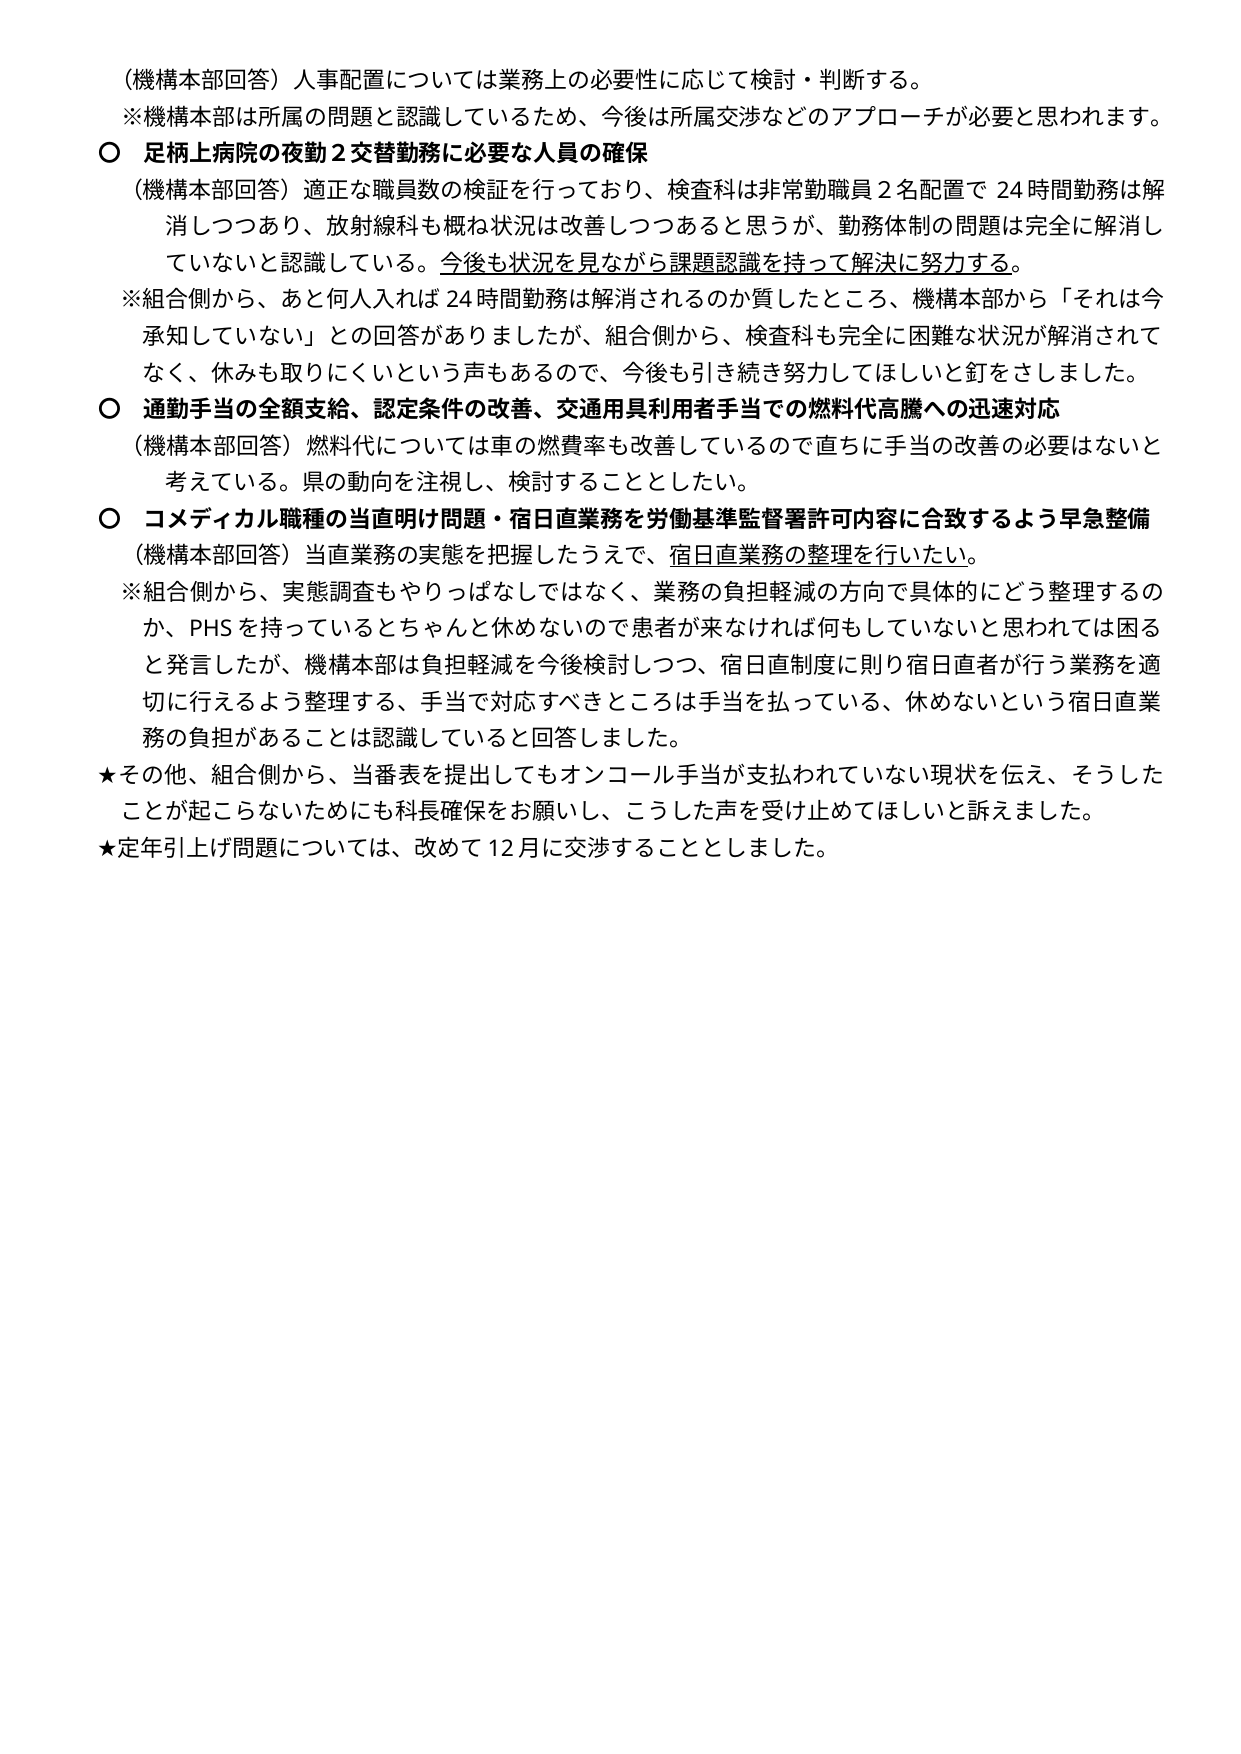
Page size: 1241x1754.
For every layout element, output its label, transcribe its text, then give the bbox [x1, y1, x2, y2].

text （機構本部回答）人事配置については業務上の必要性に応じて検討・判断する。 [75, 60, 1165, 97]
text （機構本部回答）適正な職員数の検証を行っており、検査科は非常勤職員２名配置で24時間勤務は解消しつつあり、放射線科も概ね状況は改善しつつあると思うが、勤務体制の問題は完全に解消していないと認識している。今後も状況を見ながら課題認識を持って解決に努力する。 [97, 170, 1165, 279]
text ※機構本部は所属の問題と認識しているため、今後は所属交渉などのアプローチが必要と思われます。 [75, 97, 1165, 133]
text 〇 足柄上病院の夜勤２交替勤務に必要な人員の確保 [75, 133, 1165, 170]
text ※組合側から、あと何人入れば24時間勤務は解消されるのか質したところ、機構本部から「それは今承知していない」との回答がありましたが、組合側から、検査科も完全に困難な状況が解消されてなく、休みも取りにくいという声もあるので、今後も引き続き努力してほしいと釘をさしました。 [97, 279, 1165, 389]
text ★定年引上げ問題については、改めて12月に交渉することとしました。 [97, 828, 1165, 864]
text ★その他、組合側から、当番表を提出してもオンコール手当が支払われていない現状を伝え、そうしたことが起こらないためにも科長確保をお願いし、こうした声を受け止めてほしいと訴えました。 [97, 755, 1165, 828]
text 〇 通勤手当の全額支給、認定条件の改善、交通用具利用者手当での燃料代高騰への迅速対応 [75, 389, 1165, 426]
text 〇 コメディカル職種の当直明け問題・宿日直業務を労働基準監督署許可内容に合致するよう早急整備 [75, 499, 1165, 536]
text ※組合側から、実態調査もやりっぱなしではなく、業務の負担軽減の方向で具体的にどう整理するのか、PHSを持っているとちゃんと休めないので患者が来なければ何もしていないと思われては困ると発言したが、機構本部は負担軽減を今後検討しつつ、宿日直制度に則り宿日直者が行う業務を適切に行えるよう整理する、手当で対応すべきところは手当を払っている、休めないという宿日直業務の負担があることは認識していると回答しました。 [97, 572, 1165, 755]
text （機構本部回答）燃料代については車の燃費率も改善しているので直ちに手当の改善の必要はないと考えている。県の動向を注視し、検討することとしたい。 [97, 426, 1165, 499]
text （機構本部回答）当直業務の実態を把握したうえで、宿日直業務の整理を行いたい。 [75, 536, 1165, 572]
